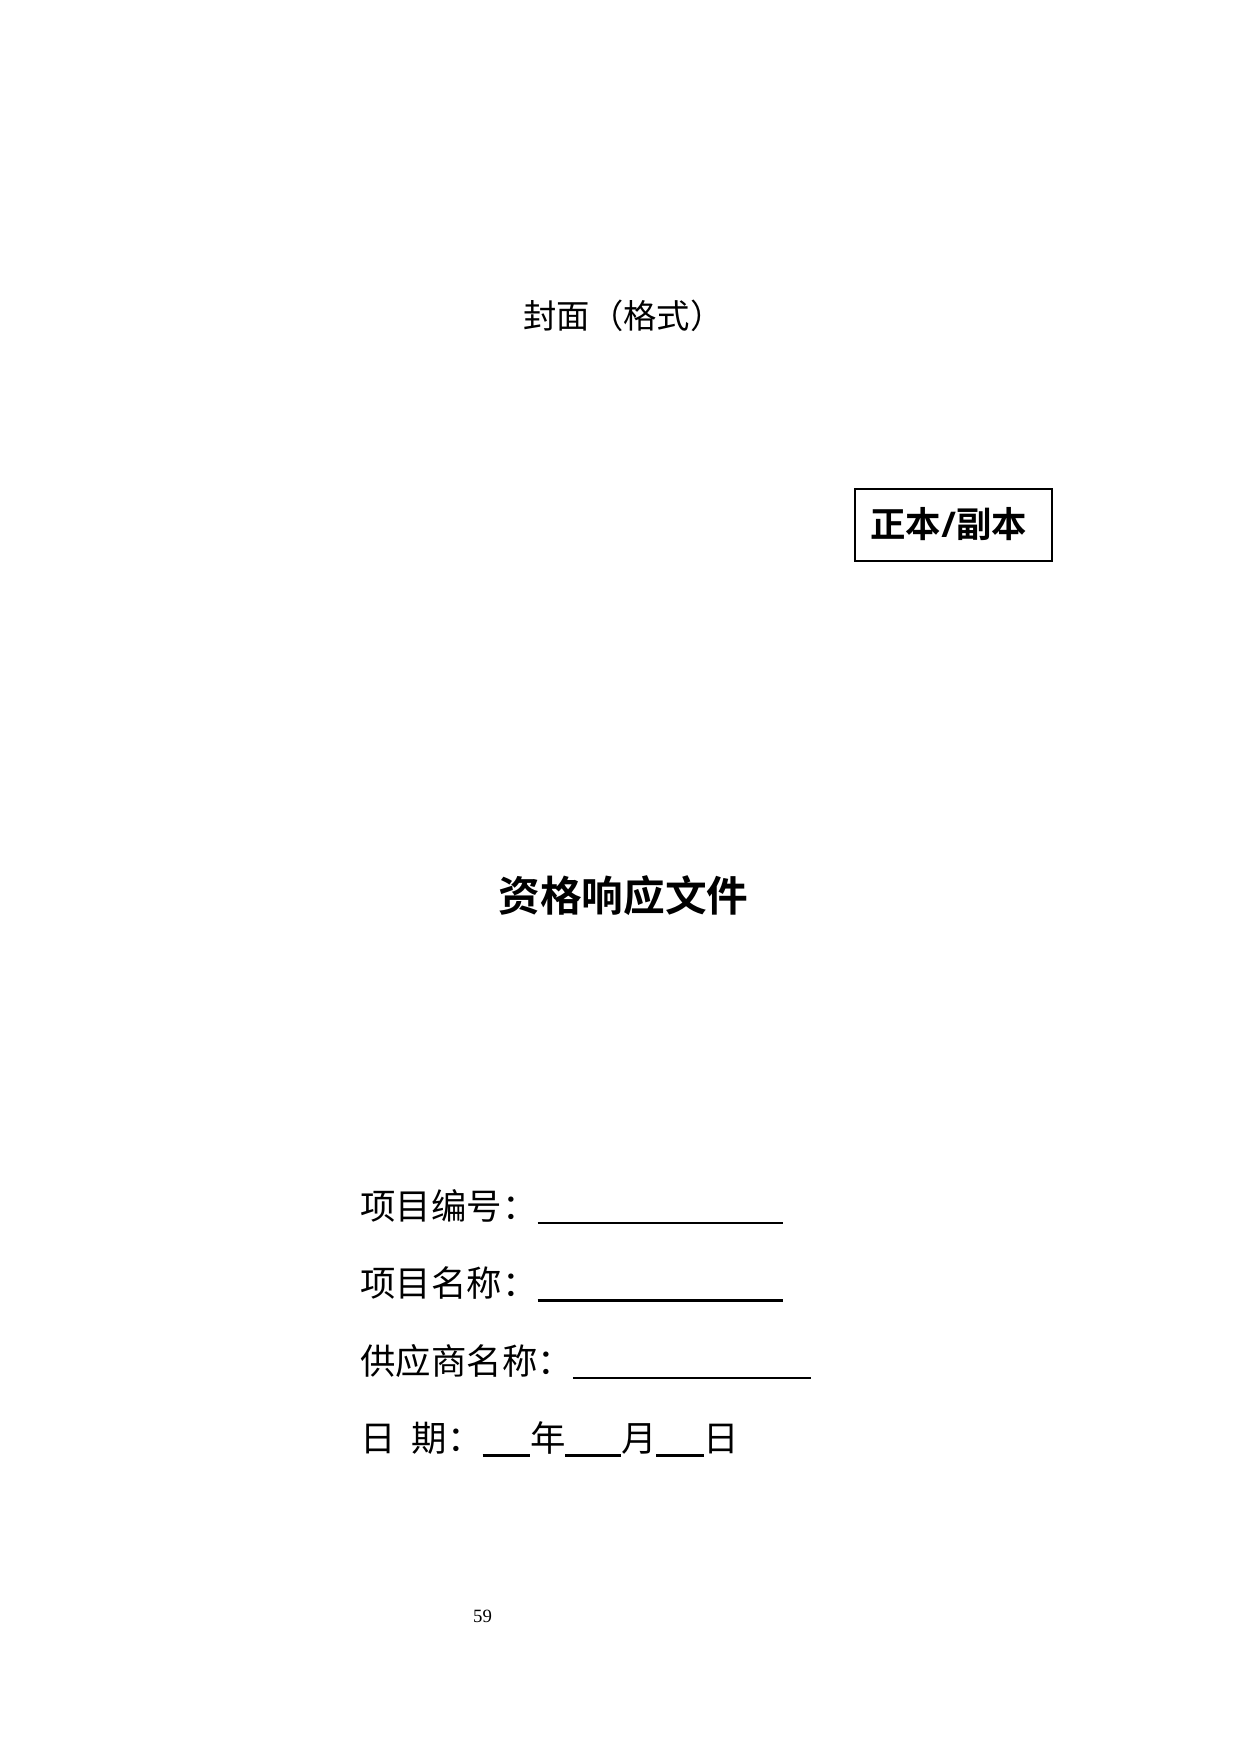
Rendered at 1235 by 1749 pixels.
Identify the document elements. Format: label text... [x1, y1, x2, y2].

text 项目编号： [177, 1171, 1069, 1236]
text 资格响应文件 [177, 861, 1069, 926]
subtitle 封面（格式） [177, 281, 1069, 346]
text 项目名称： [177, 1249, 1069, 1314]
text 日 期： 年 月 日 [177, 1404, 1069, 1469]
text 供应商名称： [177, 1326, 1069, 1391]
